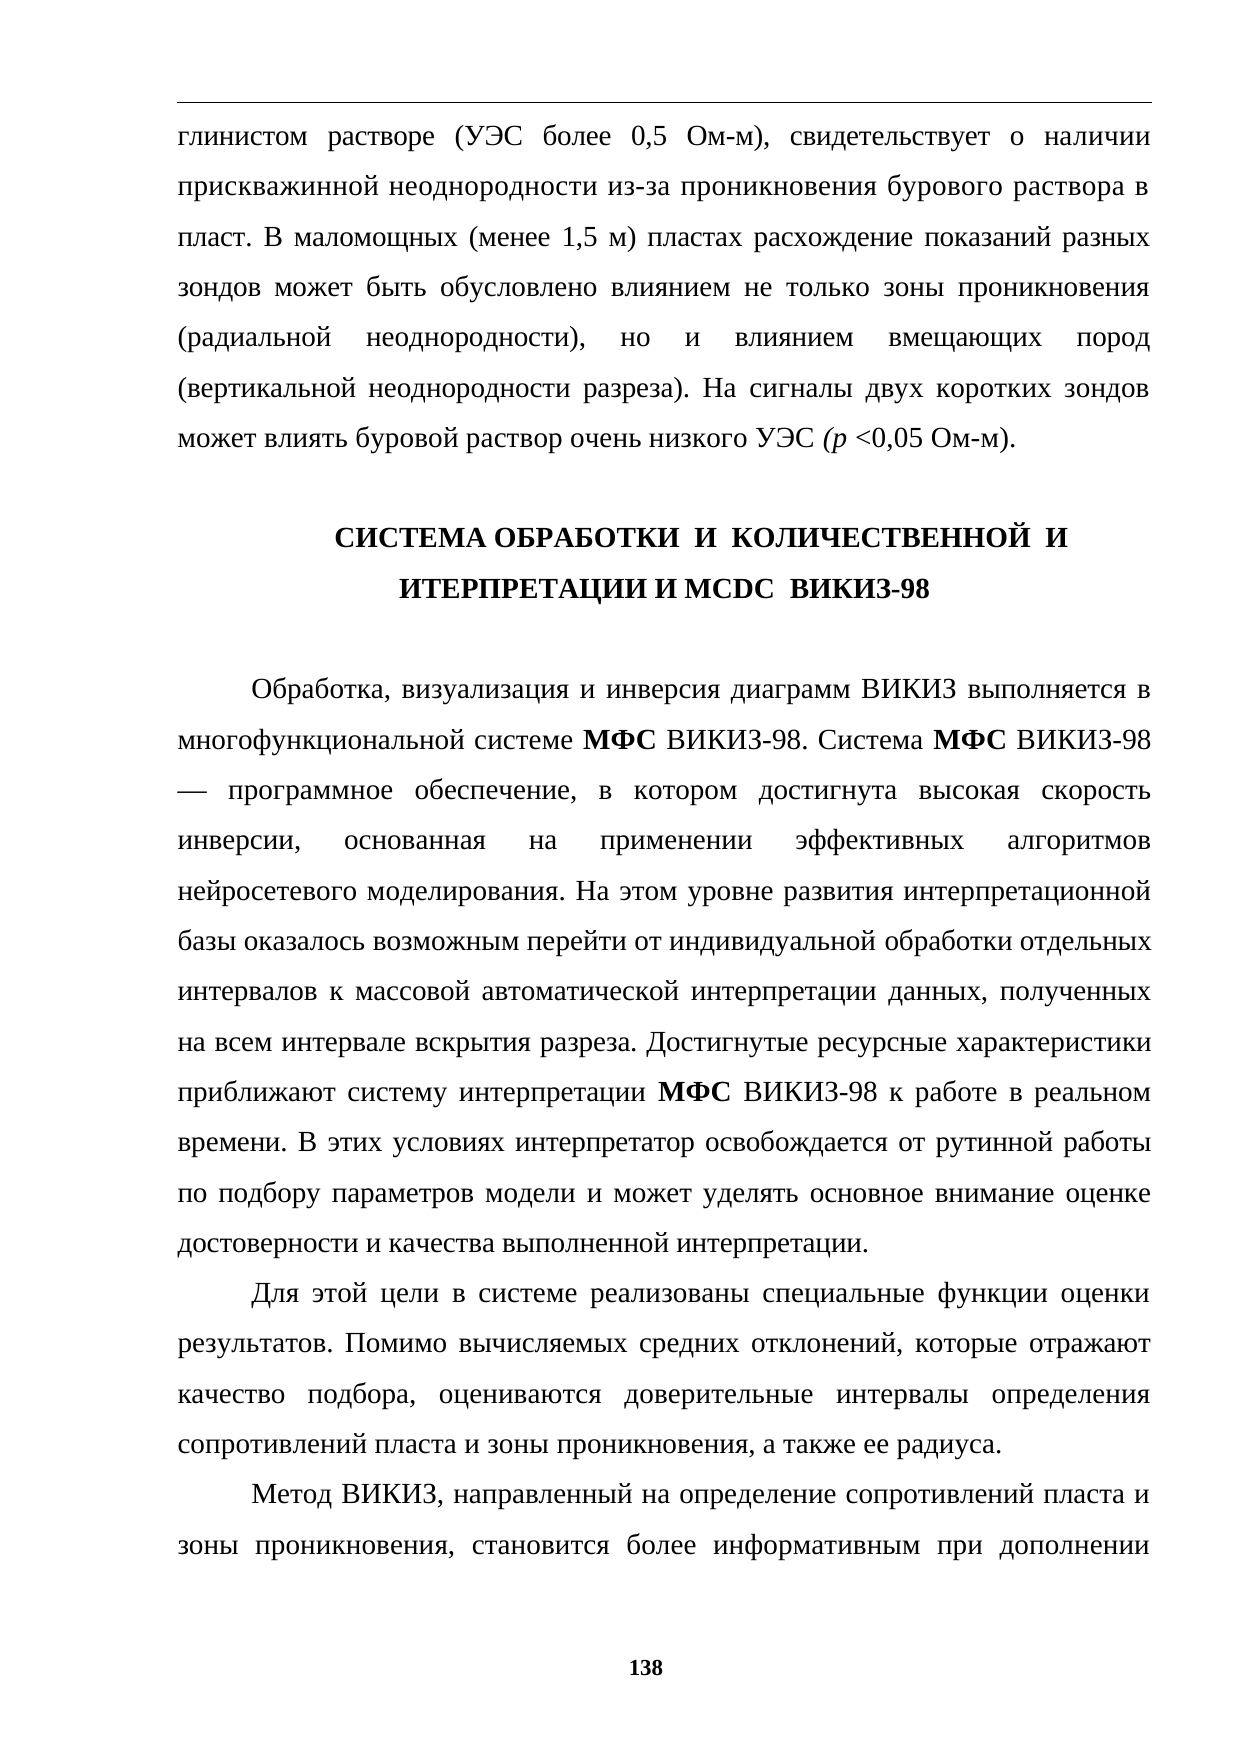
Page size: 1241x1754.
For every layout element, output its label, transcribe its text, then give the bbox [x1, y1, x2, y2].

text СИСТЕМА ОБРАБОТКИ И КОЛИЧЕСТВЕННОЙ И ИТЕРПРETAЦИИ И MCDC ВИКИЗ-98 [177, 521, 1152, 604]
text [177, 1477, 1151, 1560]
text Обработка, визуализация и инверсия диаграмм ВИКИЗ выполняется в многофункциональной системе МФС ВИКИЗ-98. Система МФС ВИКИЗ-98 — программное обеспечение, в котором достигнута высокая скорость инверсии, основанная на применении эффективных алгоритмов нейросетевого моделирования. На этом уровне развития интерпретационной базы оказалось возможным перейти от индивидуальной обработки отдельных интервалов к массовой автоматической интерпретации данных, полученных на всем интервале вскрытия разреза. Достигнутые ресурсные характеристики приближают систему интерпретации МФС ВИКИЗ-98 к работе в реальном времени. В этих условиях интерпретатор освобождается от рутинной работы по подбору параметров модели и может уделять основное внимание оценке достоверности и качества выполненной интерпретации. [177, 672, 1152, 1258]
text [177, 118, 1151, 453]
text Для этой цели в системе реализованы специальные функции оценки результатов. Помимо вычисляемых средних отклонений, которые отражают качество подбора, оцениваются доверительные интервалы определения сопротивлений пласта и зоны проникновения, а также ее радиуса. [177, 1275, 1151, 1460]
